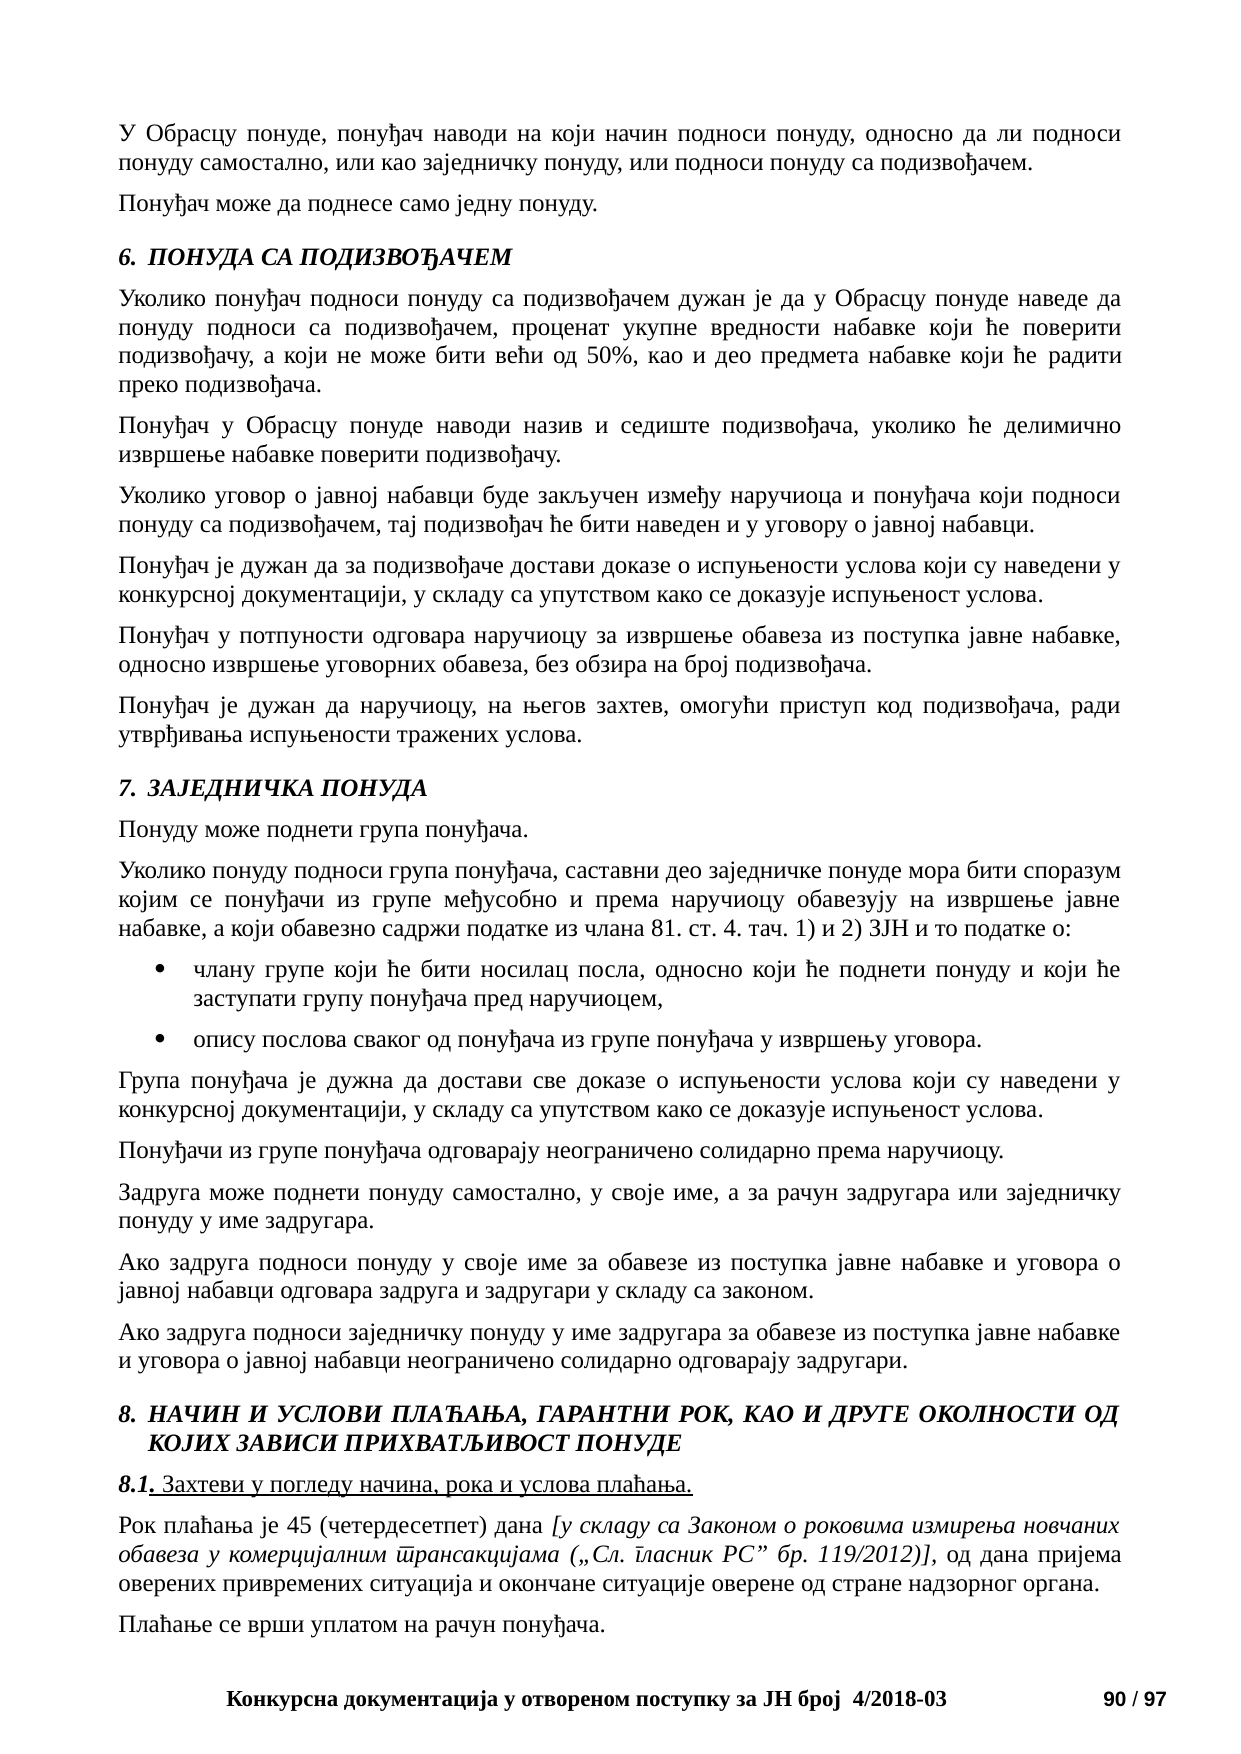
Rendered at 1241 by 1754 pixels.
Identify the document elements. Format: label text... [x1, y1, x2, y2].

text Понуду може поднети група понуђача. [118, 814, 1122, 843]
text Понуђач може да поднесе само једну понуду. [118, 188, 1122, 217]
text Уколико уговор о јавној набавци буде закључен између наручиоца и понуђача који подноси понуду са подизвођачем, тај подизвођач ће бити наведен и у уговору о јавној набавци. [118, 481, 1122, 538]
text Уколико понуду подноси група понуђача, саставни део заједничке понуде мора бити споразум којим се понуђачи из групе међусобно и према наручиоцу обавезују на извршење јавне набавке, а који обавезно садржи податке из члана 81. ст. 4. тач. 1) и 2) ЗЈН и то податке о: [118, 856, 1122, 942]
text Ако задруга подноси понуду у своје име за обавезе из поступка јавне набавке и уговора о јавној набавци одговара задруга и задругари у складу са законом. [118, 1247, 1122, 1304]
text У Обрасцу понуде, понуђач наводи на који начин подноси понуду, односно да ли подноси понуду самостално, или као заједничку понуду, или подноси понуду са подизвођачем. [118, 118, 1122, 176]
list ЗАЈЕДНИЧКА ПОНУДА [118, 773, 1122, 802]
text Понуђач у Обрасцу понуде наводи назив и седиште подизвођача, уколико ће делимично извршење набавке поверити подизвођачу. [118, 411, 1122, 468]
text Понуђач у потпуности одговара наручиоцу за извршење обавеза из поступка јавне набавке, односно извршење уговорних обавеза, без обзира на број подизвођача. [118, 621, 1122, 678]
text Понуђач је дужан да за подизвођаче достави доказе о испуњености услова који су наведени у конкурсној документацији, у складу са упутством како се доказује испуњеност услова. [118, 551, 1122, 608]
list опису послова сваког од понуђача из групе понуђача у извршењу уговора. [156, 1024, 1122, 1053]
text 8.1. Захтеви у погледу начина, рока и услова плаћања. [118, 1469, 1122, 1498]
text Плаћање се врши уплатом на рачун понуђача. [118, 1609, 1122, 1638]
text Ако задруга подноси заједничку понуду у име задругара за обавезе из поступка јавне набавке и уговора о јавној набавци неограничено солидарно одговарају задругари. [118, 1317, 1122, 1374]
list ПОНУДА СА ПОДИЗВОЂАЧЕМ [118, 242, 1122, 271]
text Понуђачи из групе понуђача одговарају неограничено солидарно према наручиоцу. [118, 1136, 1122, 1164]
list НАЧИН И УСЛОВИ ПЛАЋАЊА, ГАРАНТНИ РОК, КАО И ДРУГЕ ОКОЛНОСТИ ОД КОЈИХ ЗАВИСИ ПРИХВАТЉИВОСТ ПОНУДЕ [118, 1399, 1122, 1457]
text Рок плаћања је 45 (четердесетпет) дана [у складу са Законом о роковима измирења новчаних обавеза у комерцијалним трансакцијама („Сл. гласник РС” бр. 119/2012)], од дана пријема оверених привремених ситуација и окончане ситуације оверене од стране надзорног органа. [118, 1511, 1122, 1597]
list члану групе који ће бити носилац посла, односно који ће поднети понуду и који ће заступати групу понуђача пред наручиоцем, [156, 954, 1122, 1012]
text Понуђач је дужан да наручиоцу, на његов захтев, омогући приступ код подизвођача, ради утврђивања испуњености тражених услова. [118, 691, 1122, 748]
text Група понуђача је дужна да достави све доказе о испуњености услова који су наведени у конкурсној документацији, у складу са упутством како се доказује испуњеност услова. [118, 1066, 1122, 1123]
text Уколико понуђач подноси понуду са подизвођачем дужан је да у Обрасцу понуде наведе да понуду подноси са подизвођачем, проценат укупне вредности набавке који ће поверити подизвођачу, а који не може бити већи од 50%, као и део предмета набавке који ће радити преко подизвођача. [118, 283, 1122, 398]
text Задруга може поднети понуду самостално, у своје име, а за рачун задругара или заједничку понуду у име задругара. [118, 1177, 1122, 1234]
